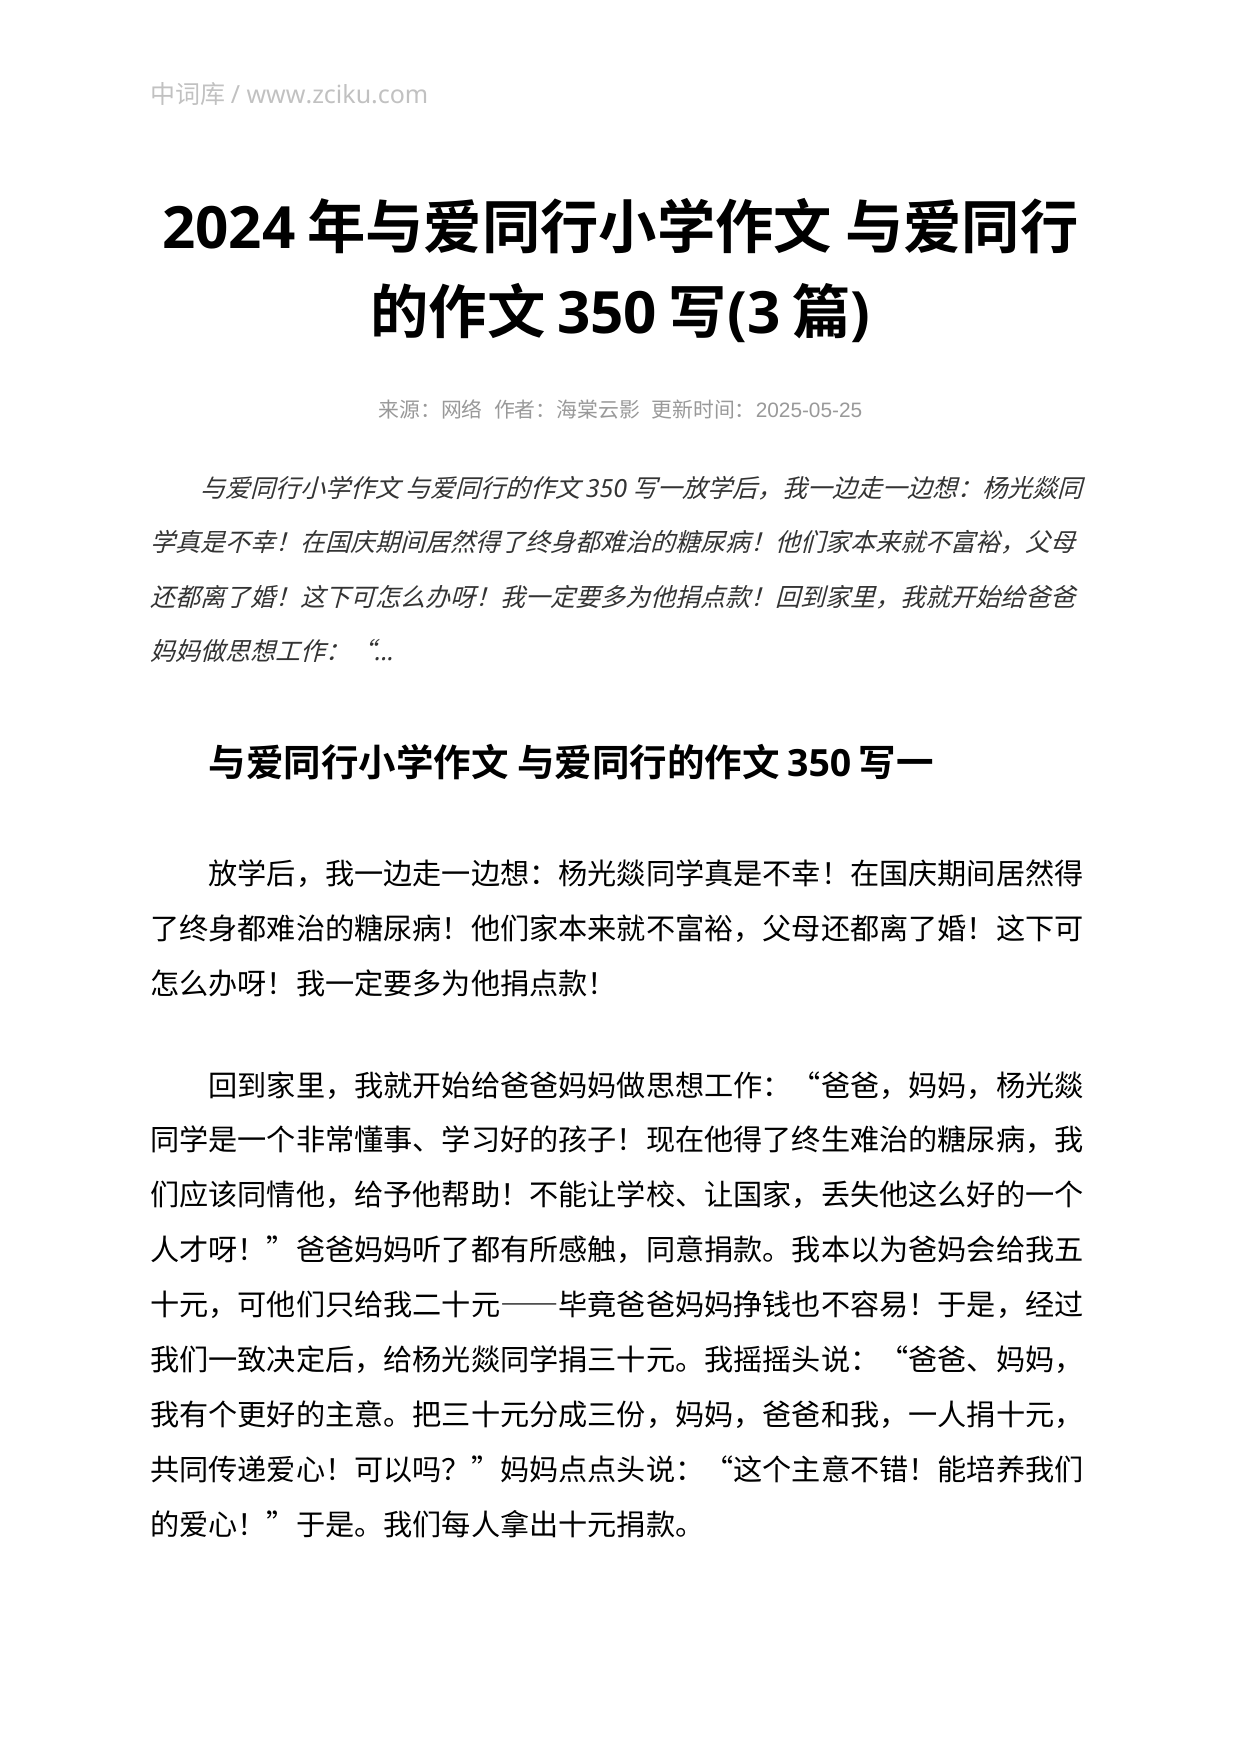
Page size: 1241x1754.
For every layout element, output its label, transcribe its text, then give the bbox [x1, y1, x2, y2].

text 与爱同行小学作文 与爱同行的作文350写一放学后，我一边走一边想：杨光燚同学真是不幸！在国庆期间居然得了终身都难治的糖尿病！他们家本来就不富裕，父母还都离了婚！这下可怎么办呀！我一定要多为他捐点款！回到家里，我就开始给爸爸妈妈做思想工作：“... [150, 468, 1090, 668]
text 放学后，我一边走一边想：杨光燚同学真是不幸！在国庆期间居然得了终身都难治的糖尿病！他们家本来就不富裕，父母还都离了婚！这下可怎么办呀！我一定要多为他捐点款！ [150, 851, 1090, 1003]
text 回到家里，我就开始给爸爸妈妈做思想工作：“爸爸，妈妈，杨光燚同学是一个非常懂事、学习好的孩子！现在他得了终生难治的糖尿病，我们应该同情他，给予他帮助！不能让学校、让国家，丢失他这么好的一个人才呀！”爸爸妈妈听了都有所感触，同意捐款。我本以为爸妈会给我五十元，可他们只给我二十元——毕竟爸爸妈妈挣钱也不容易！于是，经过我们一致决定后，给杨光燚同学捐三十元。我摇摇头说：“爸爸、妈妈，我有个更好的主意。把三十元分成三份，妈妈，爸爸和我，一人捐十元，共同传递爱心！可以吗？”妈妈点点头说：“这个主意不错！能培养我们的爱心！”于是。我们每人拿出十元捐款。 [150, 1062, 1090, 1543]
text 来源：网络 作者：海棠云影 更新时间：2025-05-25 [150, 398, 1090, 422]
subtitle 2024年与爱同行小学作文 与爱同行的作文350写(3篇) [150, 181, 1090, 351]
text 与爱同行小学作文 与爱同行的作文350写一 [150, 733, 1090, 787]
